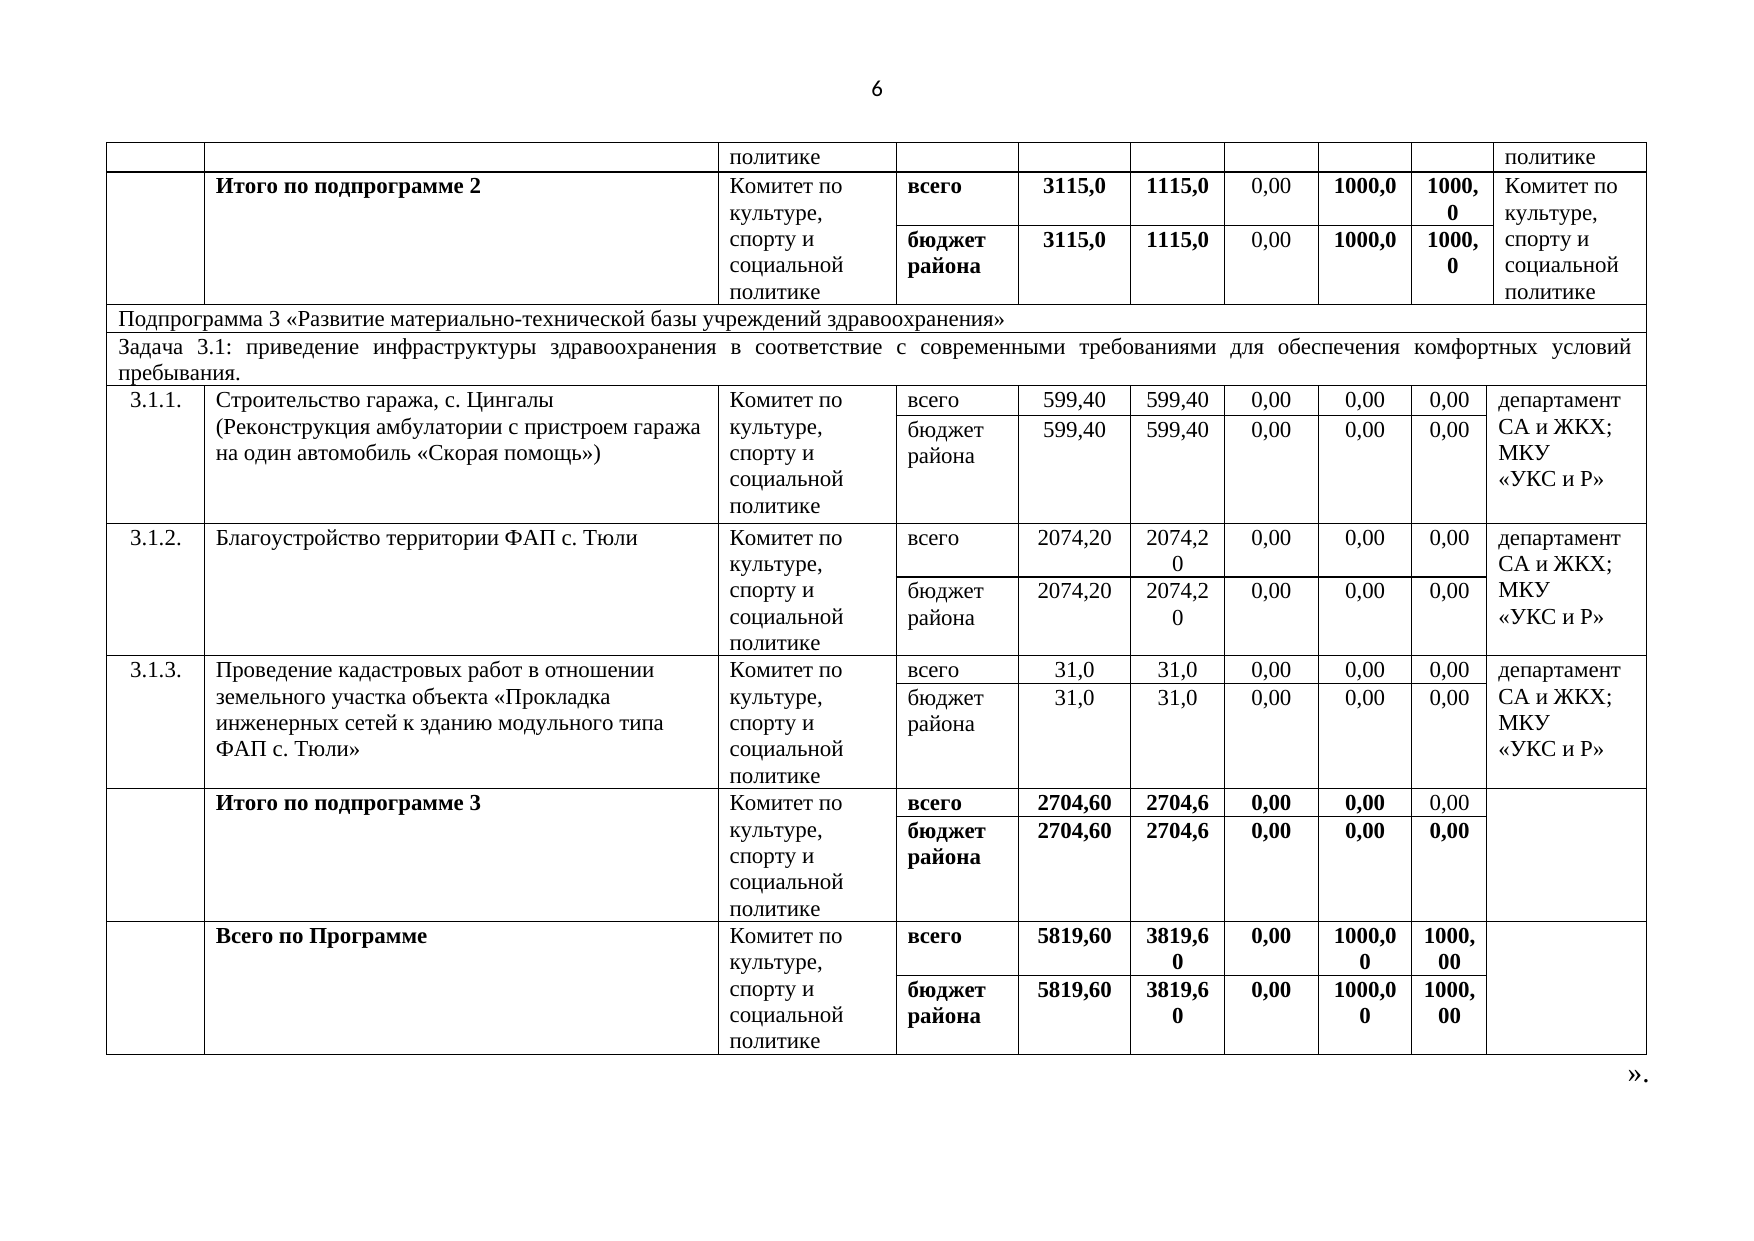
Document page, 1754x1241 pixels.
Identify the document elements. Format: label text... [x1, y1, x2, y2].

table_cell всего [897, 524, 1018, 576]
table_cell 0,00 [1319, 416, 1411, 523]
table_cell 0,00 [1225, 524, 1318, 576]
table_cell всего [897, 922, 1018, 975]
table_cell [1319, 143, 1411, 171]
table_cell 0,00 [1412, 578, 1486, 655]
table_cell [107, 173, 204, 304]
table_cell [205, 143, 718, 171]
table_cell 1115,0 [1131, 226, 1224, 304]
table_cell Задача 3.1: приведение инфраструктуры здравоохранения в соответствие с современными требованиями для обеспечения комфортных условий пребывания. [107, 333, 1646, 385]
table_cell 3115,0 [1019, 226, 1130, 304]
table_cell 3.1.2. [107, 524, 204, 655]
table_cell 2704,6 [1131, 789, 1224, 816]
table_cell 0,00 [1225, 386, 1318, 415]
table_cell всего [897, 656, 1018, 683]
table_cell 599,40 [1131, 386, 1224, 415]
table_cell 0,00 [1225, 976, 1318, 1054]
table_cell 0,00 [1225, 922, 1318, 975]
table_cell департамент СА и ЖКХ; МКУ «УКС и Р» [1487, 386, 1646, 523]
table_cell 0,00 [1319, 578, 1411, 655]
table_cell [1487, 922, 1646, 1054]
table_cell 2704,60 [1019, 789, 1130, 816]
table_cell Итого по подпрограмме 3 [205, 789, 718, 921]
table_cell 0,00 [1225, 416, 1318, 523]
table_cell Всего по Программе [205, 922, 718, 1054]
table_cell Подпрограмма 3 «Развитие материально-технической базы учреждений здравоохранения» [107, 305, 1646, 332]
table_cell 2074,20 [1019, 524, 1130, 576]
table_cell бюджет района [897, 416, 1018, 523]
table_cell Комитет по культуре, спорту и социальной политике [1494, 173, 1646, 304]
table_cell 0,00 [1225, 578, 1318, 655]
table_cell политике [719, 143, 896, 171]
table_cell 2074,20 [1131, 524, 1224, 576]
table_cell [897, 143, 1018, 171]
table_cell 2074,20 [1019, 578, 1130, 655]
table_cell 599,40 [1019, 386, 1130, 415]
table_cell 1115,0 [1131, 173, 1224, 225]
table_cell 1000,0 [1319, 173, 1411, 225]
table_cell 0,00 [1225, 789, 1318, 816]
table_cell 1000,0 [1319, 226, 1411, 304]
table_cell [1131, 143, 1224, 171]
table_cell департамент СА и ЖКХ; МКУ «УКС и Р» [1487, 524, 1646, 655]
table_cell 3115,0 [1019, 173, 1130, 225]
table_cell 0,00 [1412, 386, 1486, 415]
table_cell 599,40 [1131, 416, 1224, 523]
table_cell бюджет района [897, 226, 1018, 304]
table_cell бюджет района [897, 684, 1018, 788]
table_cell 1000,00 [1412, 922, 1486, 975]
table_cell Строительство гаража, с. Цингалы (Реконструкция амбулатории с пристроем гаража на один автомобиль «Скорая помощь») [205, 386, 718, 523]
table_cell [107, 922, 204, 1054]
table_cell [1019, 143, 1130, 171]
table_cell всего [897, 789, 1018, 816]
table_cell [1412, 143, 1493, 171]
table_cell 2704,6 [1131, 817, 1224, 921]
table_cell 3819,60 [1131, 976, 1224, 1054]
table_cell бюджет района [897, 817, 1018, 921]
table_cell всего [897, 173, 1018, 225]
table_cell 3.1.1. [107, 386, 204, 523]
table_cell 1000,0 [1412, 173, 1493, 225]
table_cell Комитет по культуре, спорту и социальной политике [719, 173, 896, 304]
table_cell 2074,20 [1131, 578, 1224, 655]
table_cell 0,00 [1319, 386, 1411, 415]
table_cell 0,00 [1412, 416, 1486, 523]
table_cell 0,00 [1225, 226, 1318, 304]
table_cell 1000,0 [1412, 226, 1493, 304]
table_cell 5819,60 [1019, 976, 1130, 1054]
table_cell Итого по подпрограмме 2 [205, 173, 718, 304]
table_cell Комитет по культуре, спорту и социальной политике [719, 922, 896, 1054]
text ». [118, 1055, 1683, 1088]
table_cell 0,00 [1225, 173, 1318, 225]
table_cell всего [897, 386, 1018, 415]
table_cell 0,00 [1319, 684, 1411, 788]
table_cell 31,0 [1131, 656, 1224, 683]
table_cell департамент СА и ЖКХ; МКУ «УКС и Р» [1487, 656, 1646, 788]
table_cell Комитет по культуре, спорту и социальной политике [719, 386, 896, 523]
table_cell бюджет района [897, 976, 1018, 1054]
table_cell 3.1.3. [107, 656, 204, 788]
table_cell 31,0 [1131, 684, 1224, 788]
table_cell Комитет по культуре, спорту и социальной политике [719, 789, 896, 921]
table_cell 0,00 [1412, 656, 1486, 683]
table_cell Благоустройство территории ФАП с. Тюли [205, 524, 718, 655]
table_cell 599,40 [1019, 416, 1130, 523]
table_cell [1487, 789, 1646, 921]
table_cell 1000,00 [1319, 976, 1411, 1054]
table_cell 0,00 [1225, 656, 1318, 683]
table_cell [1225, 143, 1318, 171]
table_cell 1000,00 [1319, 922, 1411, 975]
table_cell политике [1494, 143, 1646, 171]
table_cell [107, 143, 204, 171]
table_cell 31,0 [1019, 656, 1130, 683]
table_cell Комитет по культуре, спорту и социальной политике [719, 524, 896, 655]
table_cell [107, 789, 204, 921]
table_cell 0,00 [1319, 524, 1411, 576]
table_cell 0,00 [1412, 817, 1486, 921]
table_cell 0,00 [1225, 817, 1318, 921]
table_cell Комитет по культуре, спорту и социальной политике [719, 656, 896, 788]
table_cell 0,00 [1319, 817, 1411, 921]
table_cell 5819,60 [1019, 922, 1130, 975]
table_cell 0,00 [1225, 684, 1318, 788]
table_cell 3819,60 [1131, 922, 1224, 975]
table_cell 0,00 [1319, 789, 1411, 816]
table_cell 0,00 [1412, 789, 1486, 816]
table_cell 2704,60 [1019, 817, 1130, 921]
table_cell Проведение кадастровых работ в отношении земельного участка объекта «Прокладка инженерных сетей к зданию модульного типа ФАП с. Тюли» [205, 656, 718, 788]
table_cell 0,00 [1412, 684, 1486, 788]
table_cell 1000,00 [1412, 976, 1486, 1054]
table_cell 0,00 [1412, 524, 1486, 576]
table_cell бюджет района [897, 578, 1018, 655]
table_cell 0,00 [1319, 656, 1411, 683]
table_cell 31,0 [1019, 684, 1130, 788]
